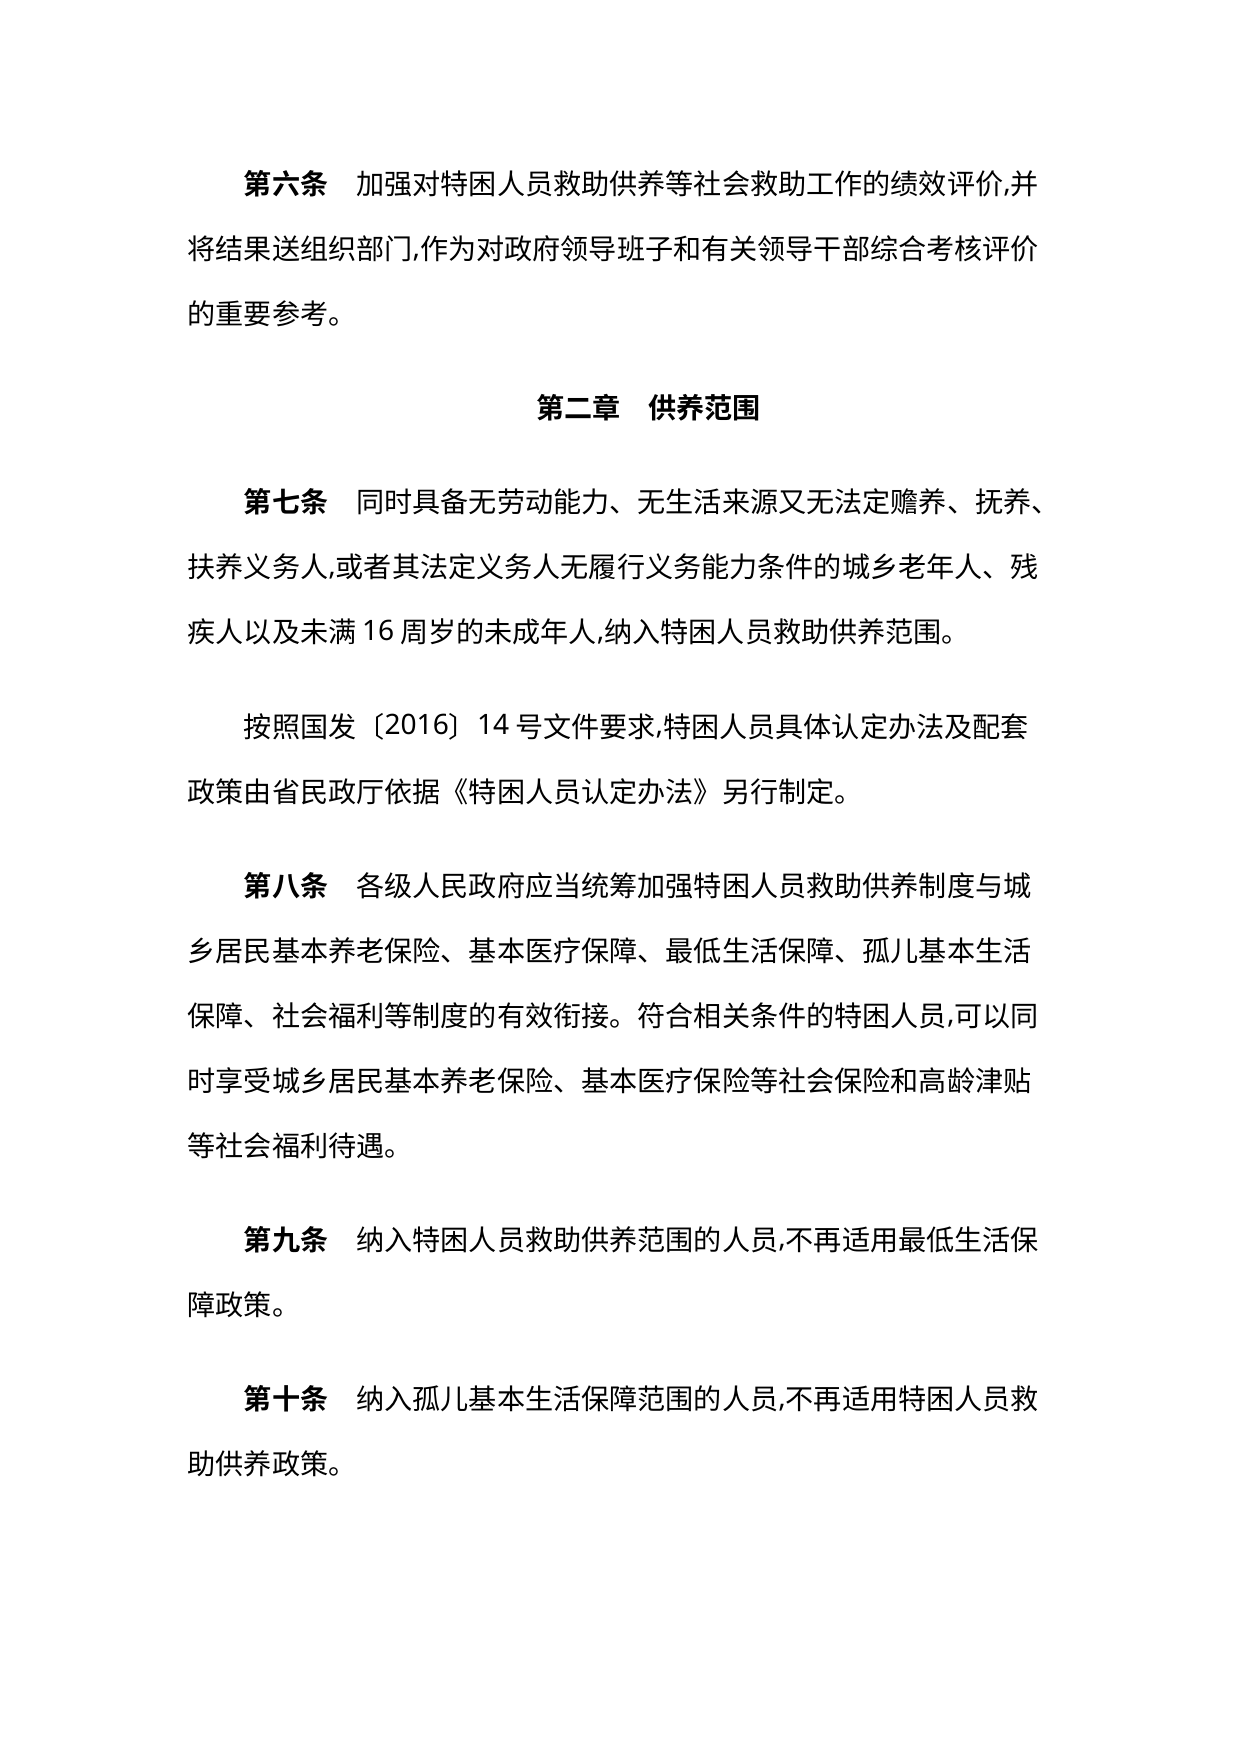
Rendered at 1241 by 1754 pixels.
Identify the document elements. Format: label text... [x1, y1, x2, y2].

text 第七条 同时具备无劳动能力、无生活来源又无法定赡养、抚养、扶养义务人,或者其法定义务人无履行义务能力条件的城乡老年人、残疾人以及未满16周岁的未成年人,纳入特困人员救助供养范围。 [187, 480, 1053, 675]
text 第九条 纳入特困人员救助供养范围的人员,不再适用最低生活保障政策。 [187, 1218, 1053, 1348]
text 第十条 纳入孤儿基本生活保障范围的人员,不再适用特困人员救助供养政策。 [187, 1377, 1053, 1507]
text 第二章 供养范围 [187, 386, 1053, 451]
text 按照国发〔2016〕14号文件要求,特困人员具体认定办法及配套政策由省民政厅依据《特困人员认定办法》另行制定。 [187, 704, 1053, 834]
text 第八条 各级人民政府应当统筹加强特困人员救助供养制度与城乡居民基本养老保险、基本医疗保障、最低生活保障、孤儿基本生活保障、社会福利等制度的有效衔接。符合相关条件的特困人员,可以同时享受城乡居民基本养老保险、基本医疗保险等社会保险和高龄津贴等社会福利待遇。 [187, 864, 1053, 1189]
text 第六条 加强对特困人员救助供养等社会救助工作的绩效评价,并将结果送组织部门,作为对政府领导班子和有关领导干部综合考核评价的重要参考。 [187, 162, 1053, 357]
